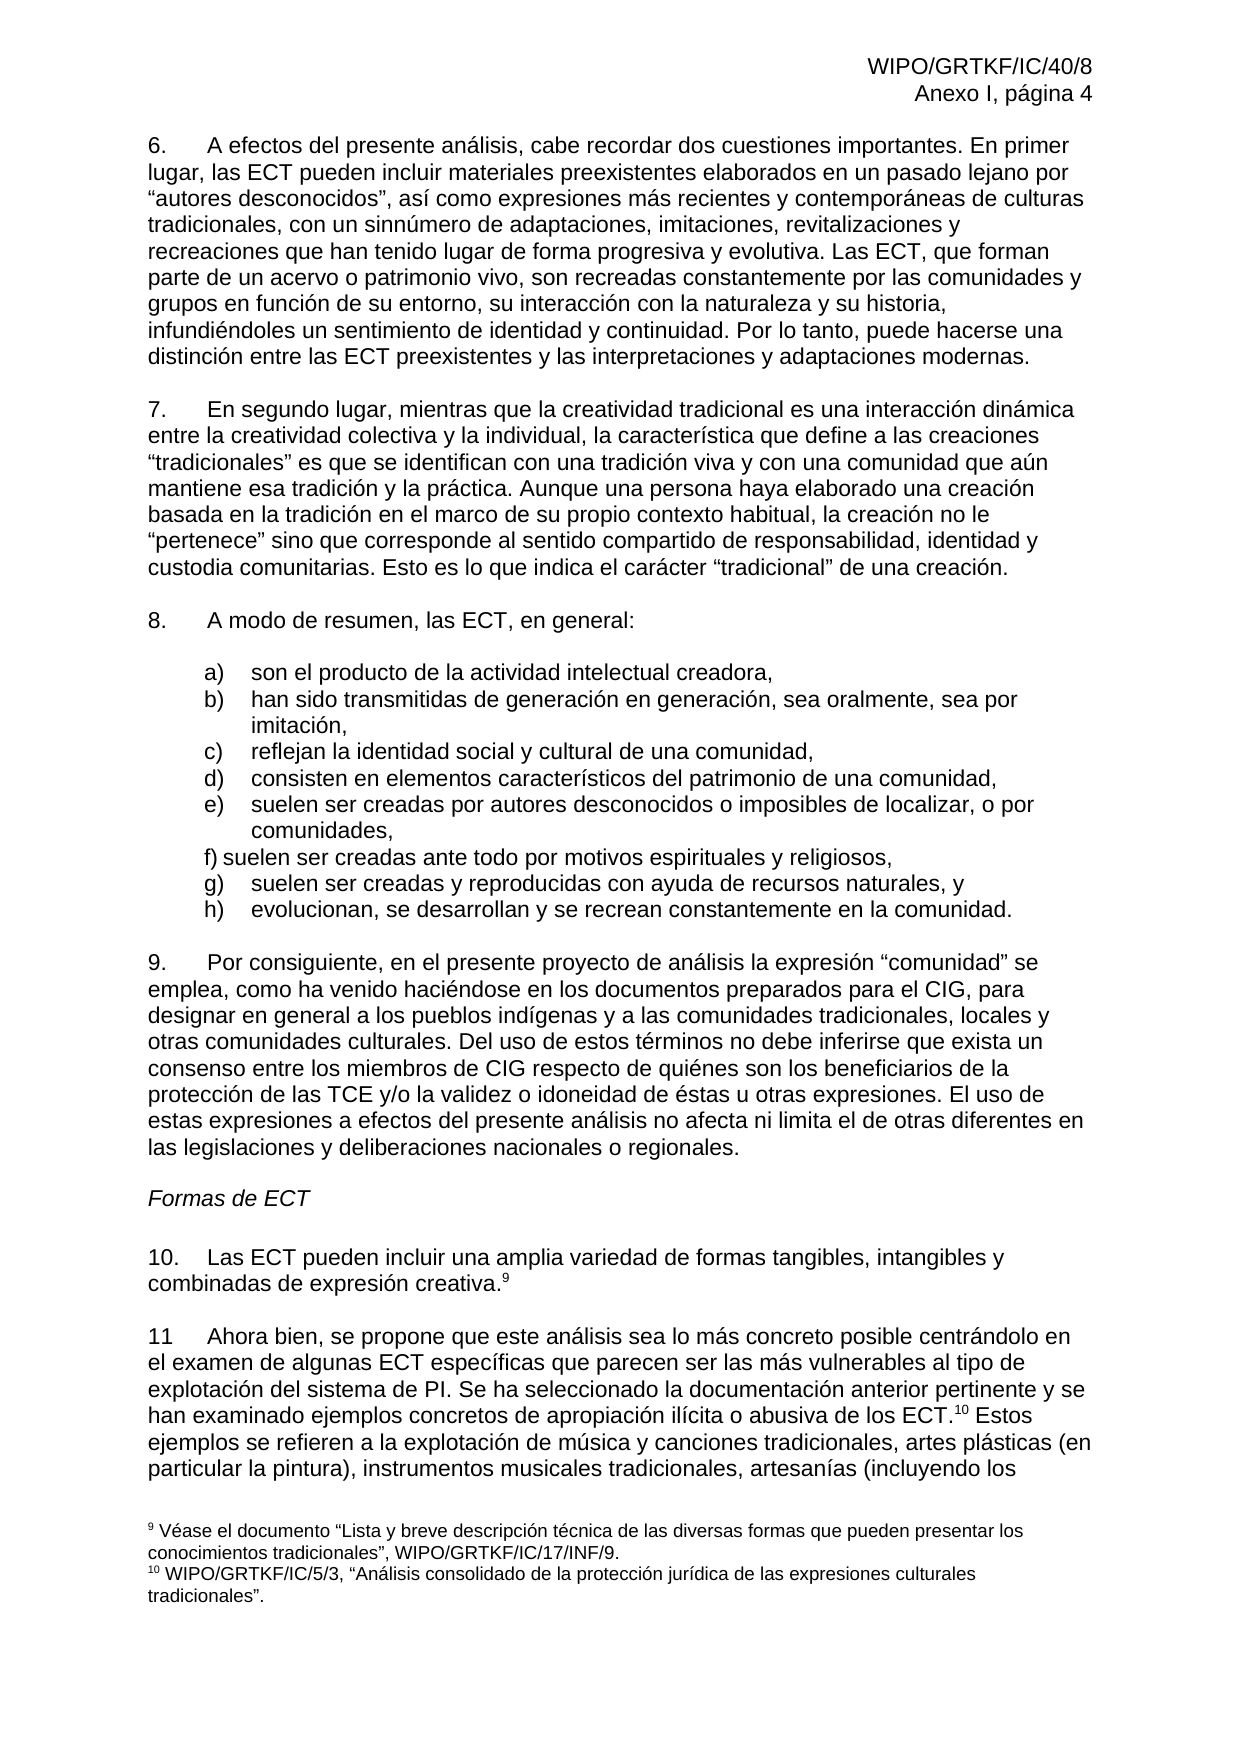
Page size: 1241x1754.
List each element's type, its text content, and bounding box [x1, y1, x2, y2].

list suelen ser creadas ante todo por motivos espirituales y religiosos, [204, 844, 1092, 870]
text 10. Las ECT pueden incluir una amplia variedad de formas tangibles, intangibles y combinadas de expresión creativa. [148, 1244, 1092, 1297]
list A modo de resumen, las ECT, en general: [148, 607, 1092, 633]
list suelen ser creadas y reproducidas con ayuda de recursos naturales, y [204, 870, 1092, 896]
text Formas de ECT [148, 1185, 1092, 1211]
list suelen ser creadas por autores desconocidos o imposibles de localizar, o por comunidades, [204, 791, 1092, 844]
list Por consiguiente, en el presente proyecto de análisis la expresión “comunidad” se emplea, como ha venido haciéndose en los documentos preparados para el CIG, para designar en general a los pueblos indígenas y a las comunidades tradicionales, locales y otras comunidades culturales. Del uso de estos términos no debe inferirse que exista un consenso entre los miembros de CIG respecto de quiénes son los beneficiarios de la protección de las TCE y/o la validez o idoneidad de éstas u otras expresiones. El uso de estas expresiones a efectos del presente análisis no afecta ni limita el de otras diferentes en las legislaciones y deliberaciones nacionales o regionales. [148, 949, 1092, 1160]
list son el producto de la actividad intelectual creadora, [204, 659, 1092, 686]
list han sido transmitidas de generación en generación, sea oralmente, sea por imitación, [204, 686, 1092, 738]
list reflejan la identidad social y cultural de una comunidad, [204, 738, 1092, 765]
list evolucionan, se desarrollan y se recrean constantemente en la comunidad. [204, 896, 1092, 923]
list consisten en elementos característicos del patrimonio de una comunidad, [204, 765, 1092, 791]
list A efectos del presente análisis, cabe recordar dos cuestiones importantes. En primer lugar, las ECT pueden incluir materiales preexistentes elaborados en un pasado lejano por “autores desconocidos”, así como expresiones más recientes y contemporáneas de culturas tradicionales, con un sinnúmero de adaptaciones, imitaciones, revitalizaciones y recreaciones que han tenido lugar de forma progresiva y evolutiva. Las ECT, que forman parte de un acervo o patrimonio vivo, son recreadas constantemente por las comunidades y grupos en función de su entorno, su interacción con la naturaleza y su historia, infundiéndoles un sentimiento de identidad y continuidad. Por lo tanto, puede hacerse una distinción entre las ECT preexistentes y las interpretaciones y adaptaciones modernas. [148, 132, 1092, 369]
list En segundo lugar, mientras que la creatividad tradicional es una interacción dinámica entre la creatividad colectiva y la individual, la característica que define a las creaciones “tradicionales” es que se identifican con una tradición viva y con una comunidad que aún mantiene esa tradición y la práctica. Aunque una persona haya elaborado una creación basada en la tradición en el marco de su propio contexto habitual, la creación no le “pertenece” sino que corresponde al sentido compartido de responsabilidad, identidad y custodia comunitarias. Esto es lo que indica el carácter “tradicional” de una creación. [148, 396, 1092, 580]
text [148, 1323, 1092, 1481]
